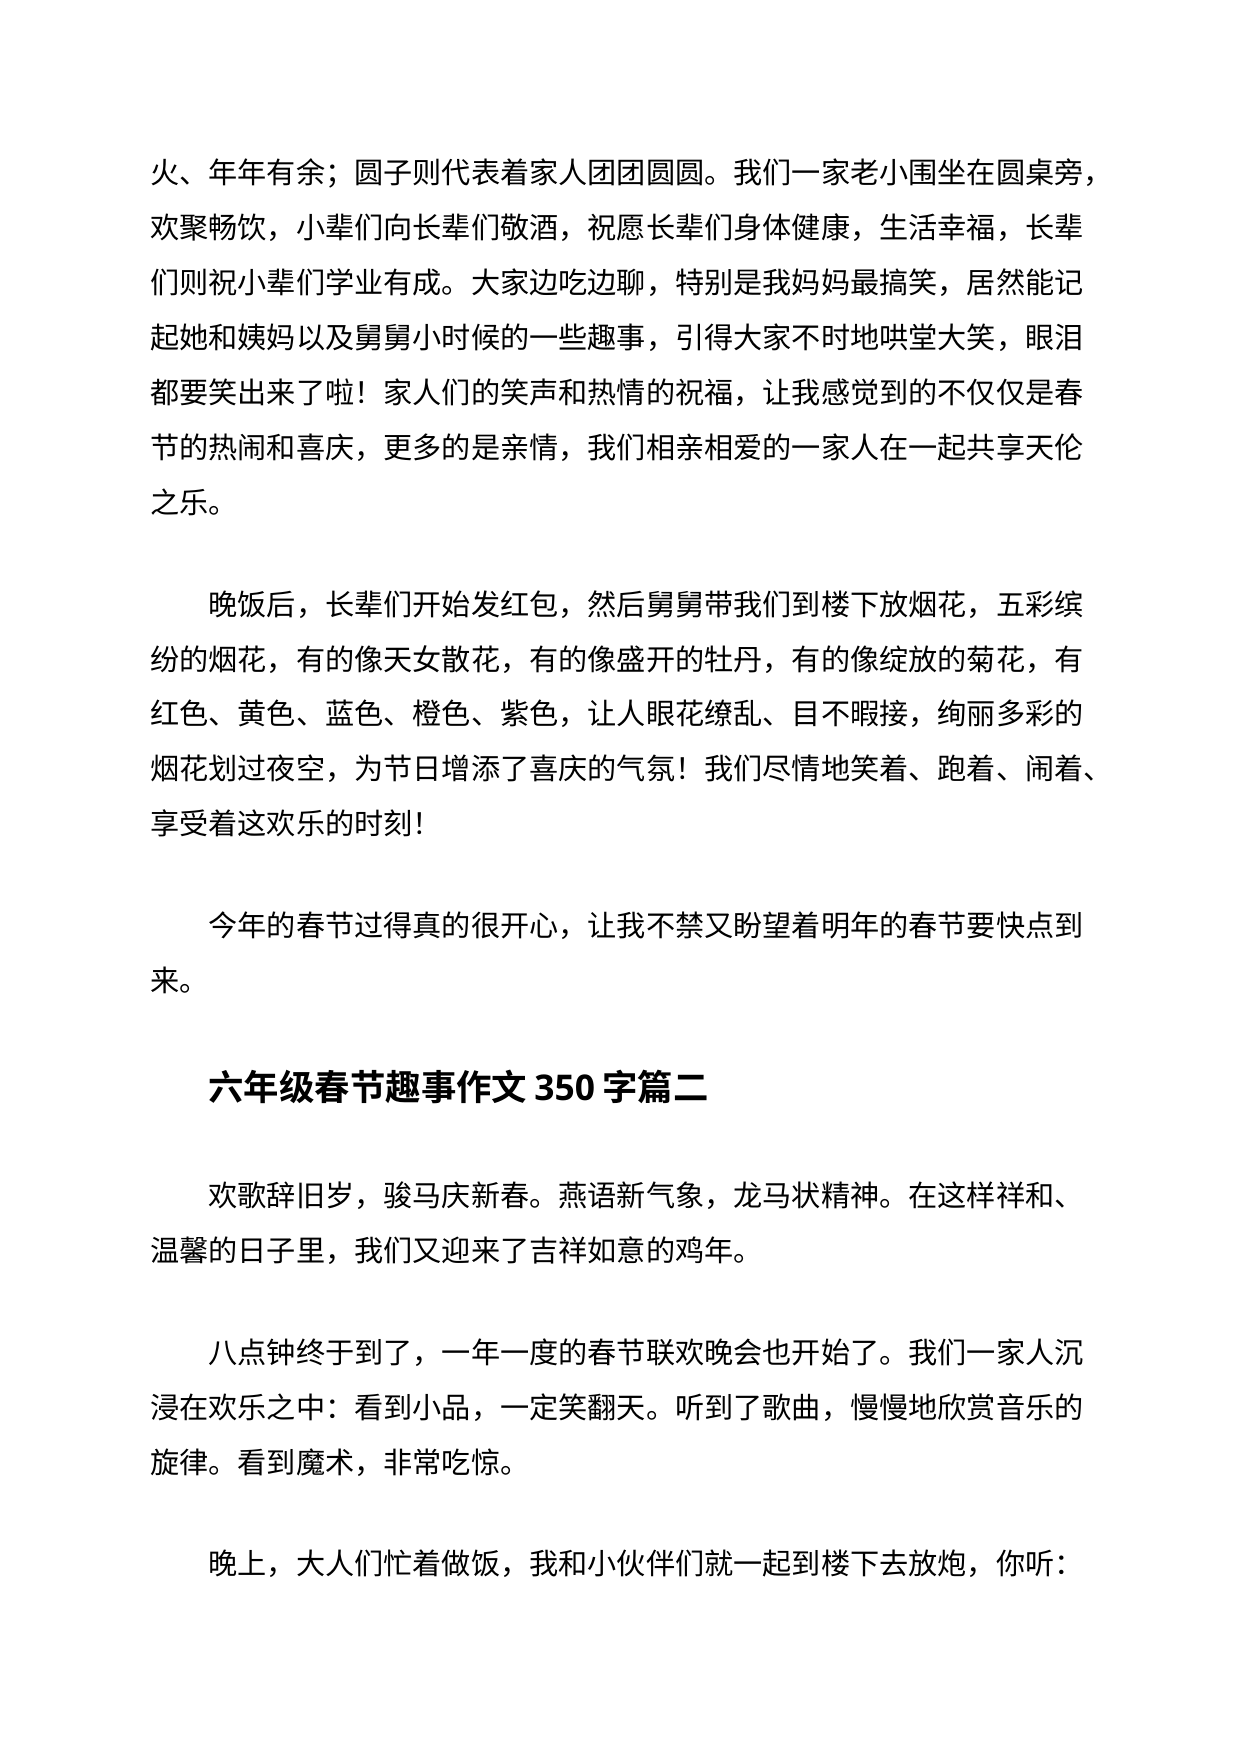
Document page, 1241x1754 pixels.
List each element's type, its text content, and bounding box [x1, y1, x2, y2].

text 晚饭后，长辈们开始发红包，然后舅舅带我们到楼下放烟花，五彩缤纷的烟花，有的像天女散花，有的像盛开的牡丹，有的像绽放的菊花，有红色、黄色、蓝色、橙色、紫色，让人眼花缭乱、目不暇接，绚丽多彩的烟花划过夜空，为节日增添了喜庆的气氛！我们尽情地笑着、跑着、闹着、享受着这欢乐的时刻！ [150, 581, 1090, 843]
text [150, 1541, 1090, 1583]
text 欢歌辞旧岁，骏马庆新春。燕语新气象，龙马状精神。在这样祥和、温馨的日子里，我们又迎来了吉祥如意的鸡年。 [150, 1173, 1090, 1270]
text 八点钟终于到了，一年一度的春节联欢晚会也开始了。我们一家人沉浸在欢乐之中：看到小品，一定笑翻天。听到了歌曲，慢慢地欣赏音乐的旋律。看到魔术，非常吃惊。 [150, 1329, 1090, 1481]
text 今年的春节过得真的很开心，让我不禁又盼望着明年的春节要快点到来。 [150, 902, 1090, 1000]
text 六年级春节趣事作文350字篇二 [150, 1059, 1090, 1111]
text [150, 150, 1090, 522]
